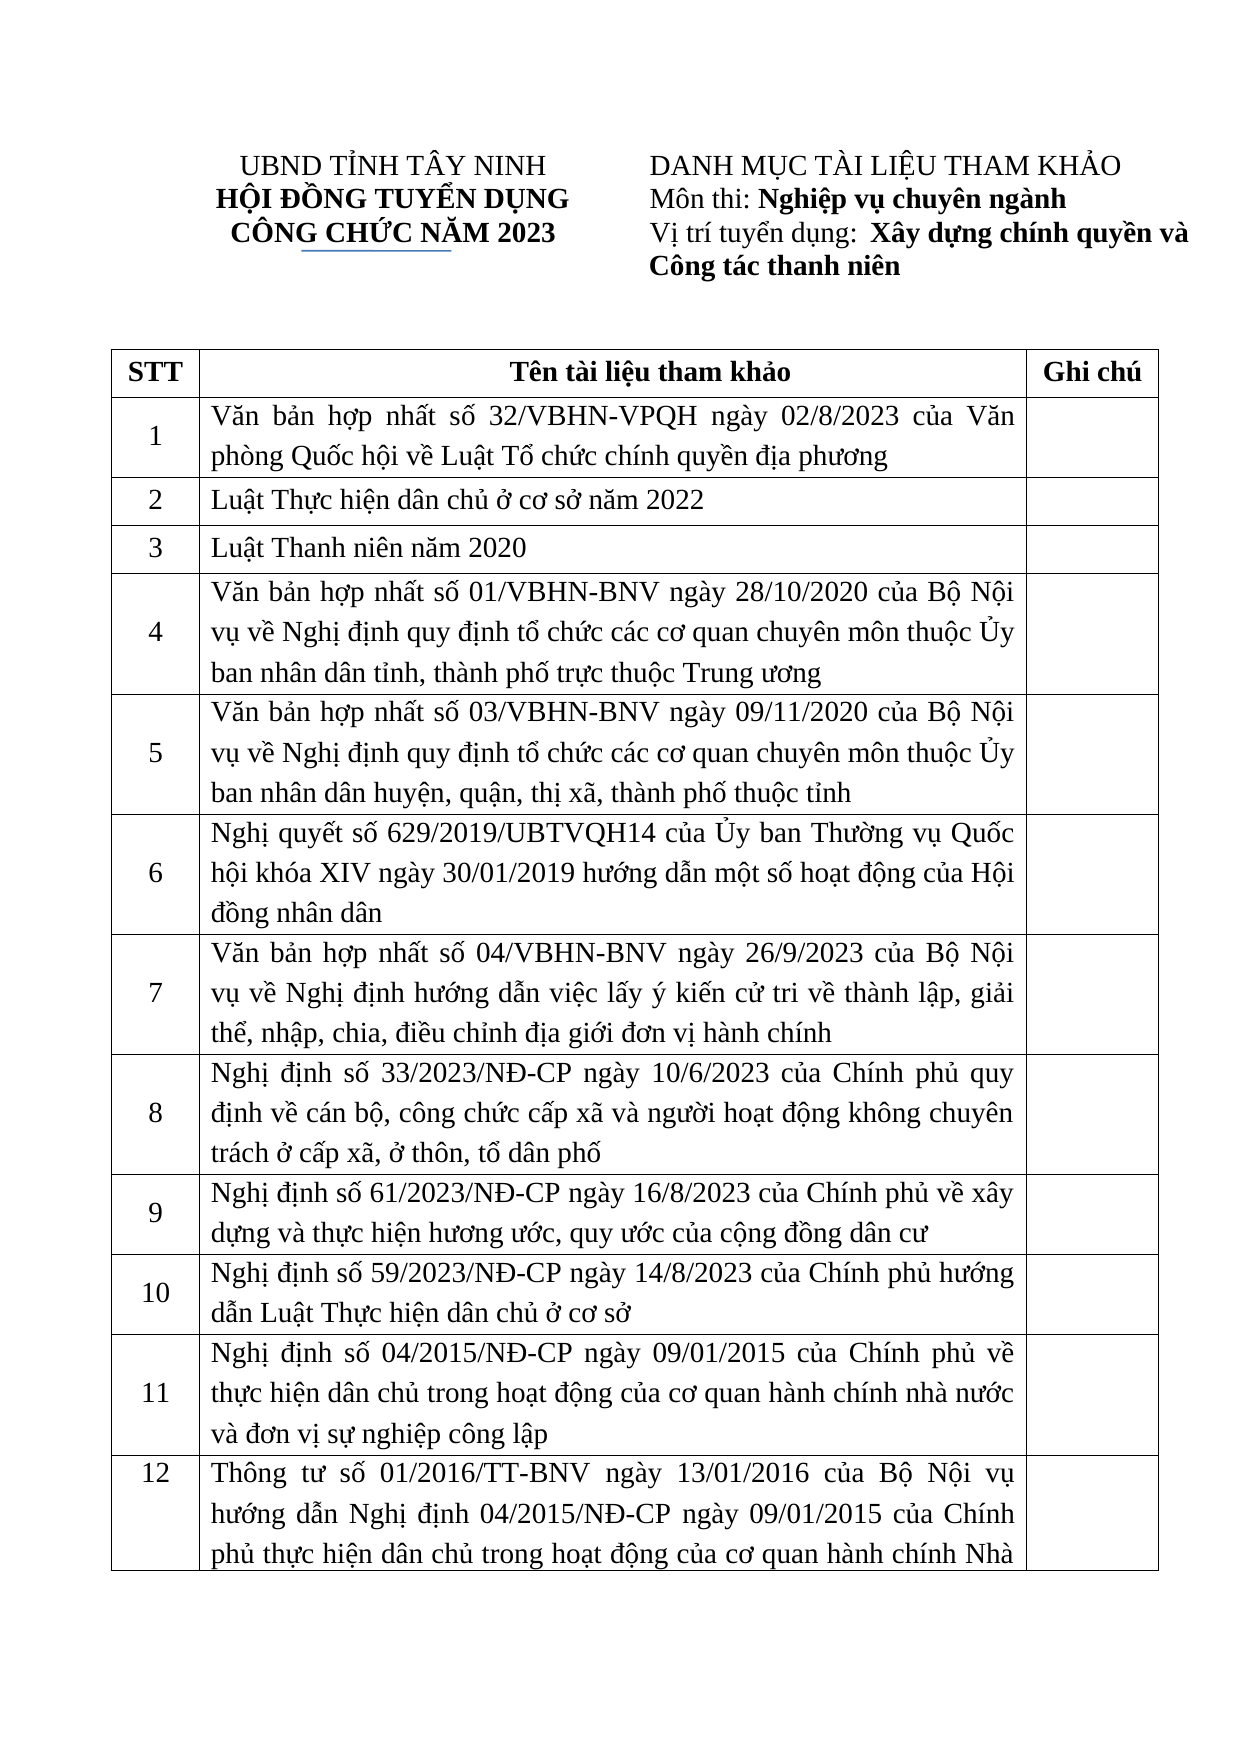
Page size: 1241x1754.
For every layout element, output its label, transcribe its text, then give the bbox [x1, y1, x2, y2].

table_cell [1027, 1335, 1158, 1454]
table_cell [200, 1456, 1026, 1569]
table_cell Nghị quyết số 629/2019/UBTVQH14 của Ủy ban Thường vụ Quốc hội khóa XIV ngày 30/01/2019 hướng dẫn một số hoạt động của Hội đồng nhân dân [200, 815, 1026, 934]
table_cell Nghị định số 33/2023/NĐ-CP ngày 10/6/2023 của Chính phủ quy định về cán bộ, công chức cấp xã và người hoạt động không chuyên trách ở cấp xã, ở thôn, tổ dân phố [200, 1055, 1026, 1174]
table_cell 11 [112, 1335, 199, 1454]
table_cell Văn bản hợp nhất số 04/VBHN-BNV ngày 26/9/2023 của Bộ Nội vụ về Nghị định hướng dẫn việc lấy ý kiến cử tri về thành lập, giải thể, nhập, chia, điều chỉnh địa giới đơn vị hành chính [200, 935, 1026, 1054]
table_cell Văn bản hợp nhất số 32/VBHN-VPQH ngày 02/8/2023 của Văn phòng Quốc hội về Luật Tổ chức chính quyền địa phương [200, 398, 1026, 477]
table_cell 1 [112, 398, 199, 477]
table_header Ghi chú [1027, 350, 1158, 397]
table_cell [1027, 935, 1158, 1054]
table_cell [1027, 1175, 1158, 1254]
table_cell 9 [112, 1175, 199, 1254]
table_cell [1027, 1456, 1158, 1569]
table_cell Luật Thực hiện dân chủ ở cơ sở năm 2022 [200, 478, 1026, 525]
table_header UBND TỈNH TÂY NINH HỘI ĐỒNG TUYỂN DỤNG CÔNG CHỨC NĂM 2023 [148, 148, 638, 282]
table_cell Nghị định số 61/2023/NĐ-CP ngày 16/8/2023 của Chính phủ về xây dựng và thực hiện hương ước, quy ước của cộng đồng dân cư [200, 1175, 1026, 1254]
table_cell [1027, 574, 1158, 693]
table_cell 7 [112, 935, 199, 1054]
table_cell 10 [112, 1255, 199, 1334]
table_cell [1027, 1055, 1158, 1174]
table_cell [1027, 815, 1158, 934]
table_cell [1027, 1255, 1158, 1334]
table_cell 3 [112, 526, 199, 573]
table_cell Luật Thanh niên năm 2020 [200, 526, 1026, 573]
table_header DANH MỤC TÀI LIỆU THAM KHẢO Môn thi: Nghiệp vụ chuyên ngành Vị trí tuyển dụng: Xây dựng chính quyền và Công tác thanh niên [638, 148, 1232, 282]
table_cell [1027, 526, 1158, 573]
table_cell 6 [112, 815, 199, 934]
table_cell [1027, 695, 1158, 814]
table_cell Nghị định số 04/2015/NĐ-CP ngày 09/01/2015 của Chính phủ về thực hiện dân chủ trong hoạt động của cơ quan hành chính nhà nước và đơn vị sự nghiệp công lập [200, 1335, 1026, 1454]
table_header Tên tài liệu tham khảo [200, 350, 1026, 397]
table_cell 8 [112, 1055, 199, 1174]
table_cell Văn bản hợp nhất số 03/VBHN-BNV ngày 09/11/2020 của Bộ Nội vụ về Nghị định quy định tổ chức các cơ quan chuyên môn thuộc Ủy ban nhân dân huyện, quận, thị xã, thành phố thuộc tỉnh [200, 695, 1026, 814]
table_cell 4 [112, 574, 199, 693]
table_cell 12 [112, 1456, 199, 1569]
table_cell Văn bản hợp nhất số 01/VBHN-BNV ngày 28/10/2020 của Bộ Nội vụ về Nghị định quy định tổ chức các cơ quan chuyên môn thuộc Ủy ban nhân dân tỉnh, thành phố trực thuộc Trung ương [200, 574, 1026, 693]
table_header STT [112, 350, 199, 397]
table_cell 5 [112, 695, 199, 814]
table_cell 2 [112, 478, 199, 525]
table_cell Nghị định số 59/2023/NĐ-CP ngày 14/8/2023 của Chính phủ hướng dẫn Luật Thực hiện dân chủ ở cơ sở [200, 1255, 1026, 1334]
table_cell [1027, 478, 1158, 525]
table_cell [1027, 398, 1158, 477]
